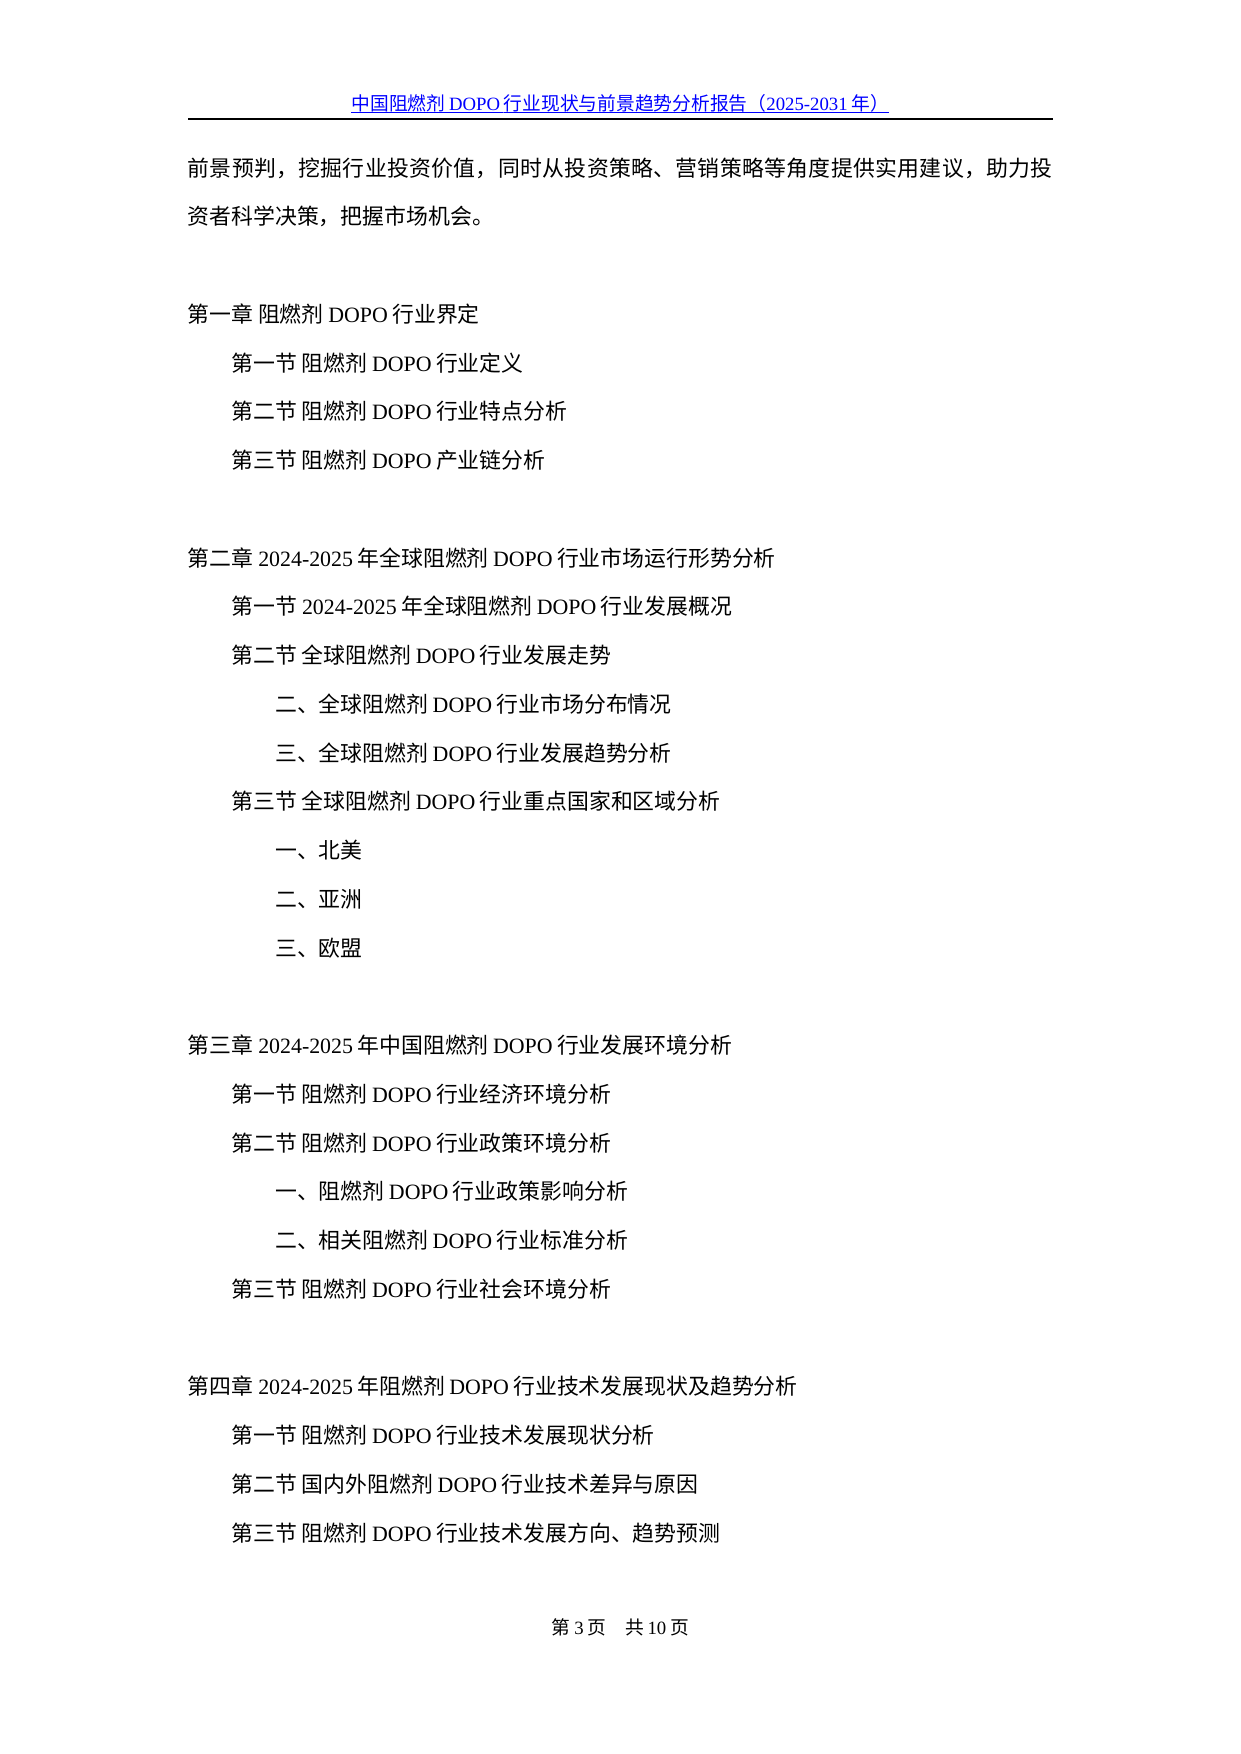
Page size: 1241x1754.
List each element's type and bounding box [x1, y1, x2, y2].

text [187, 150, 1053, 1548]
